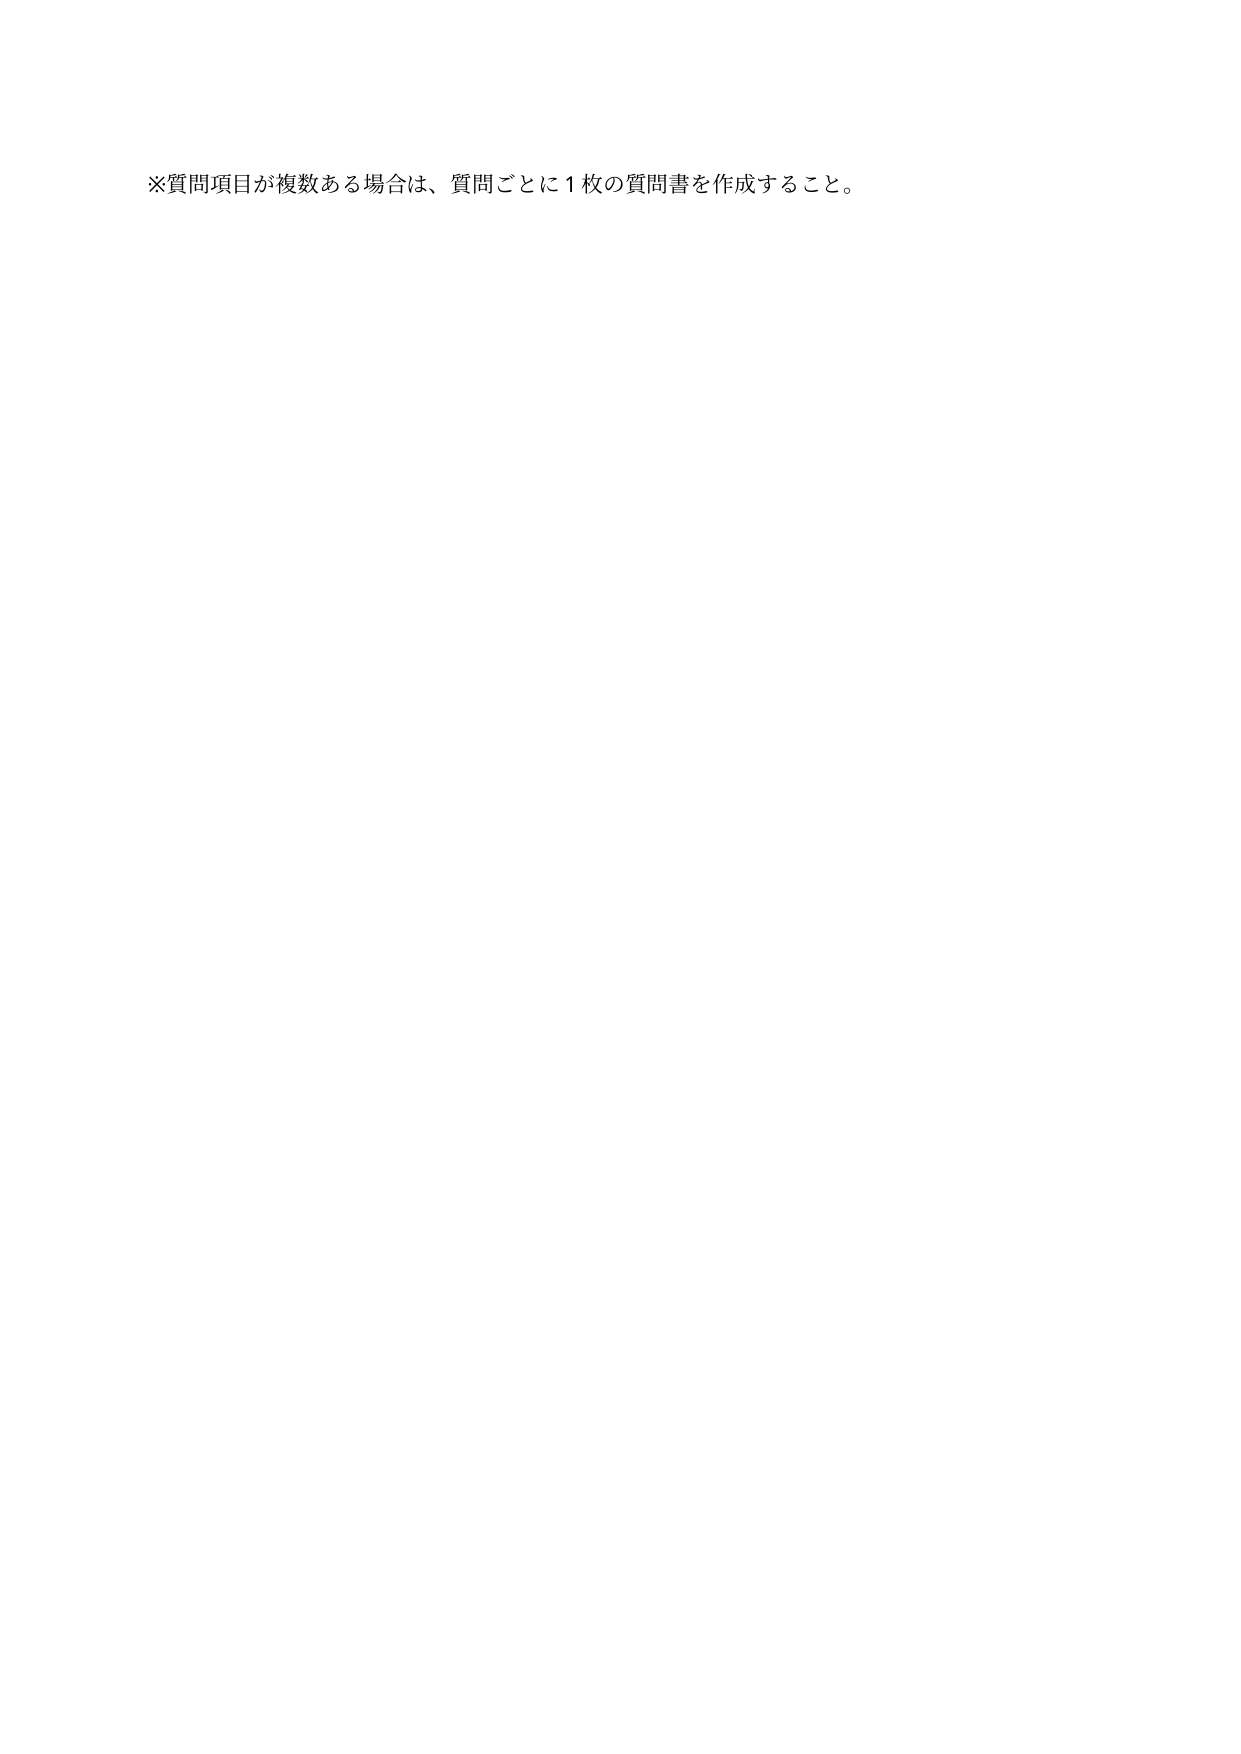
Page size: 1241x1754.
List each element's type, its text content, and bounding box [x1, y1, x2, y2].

text ※質問項目が複数ある場合は、質問ごとに1枚の質問書を作成すること。 [148, 164, 1092, 202]
